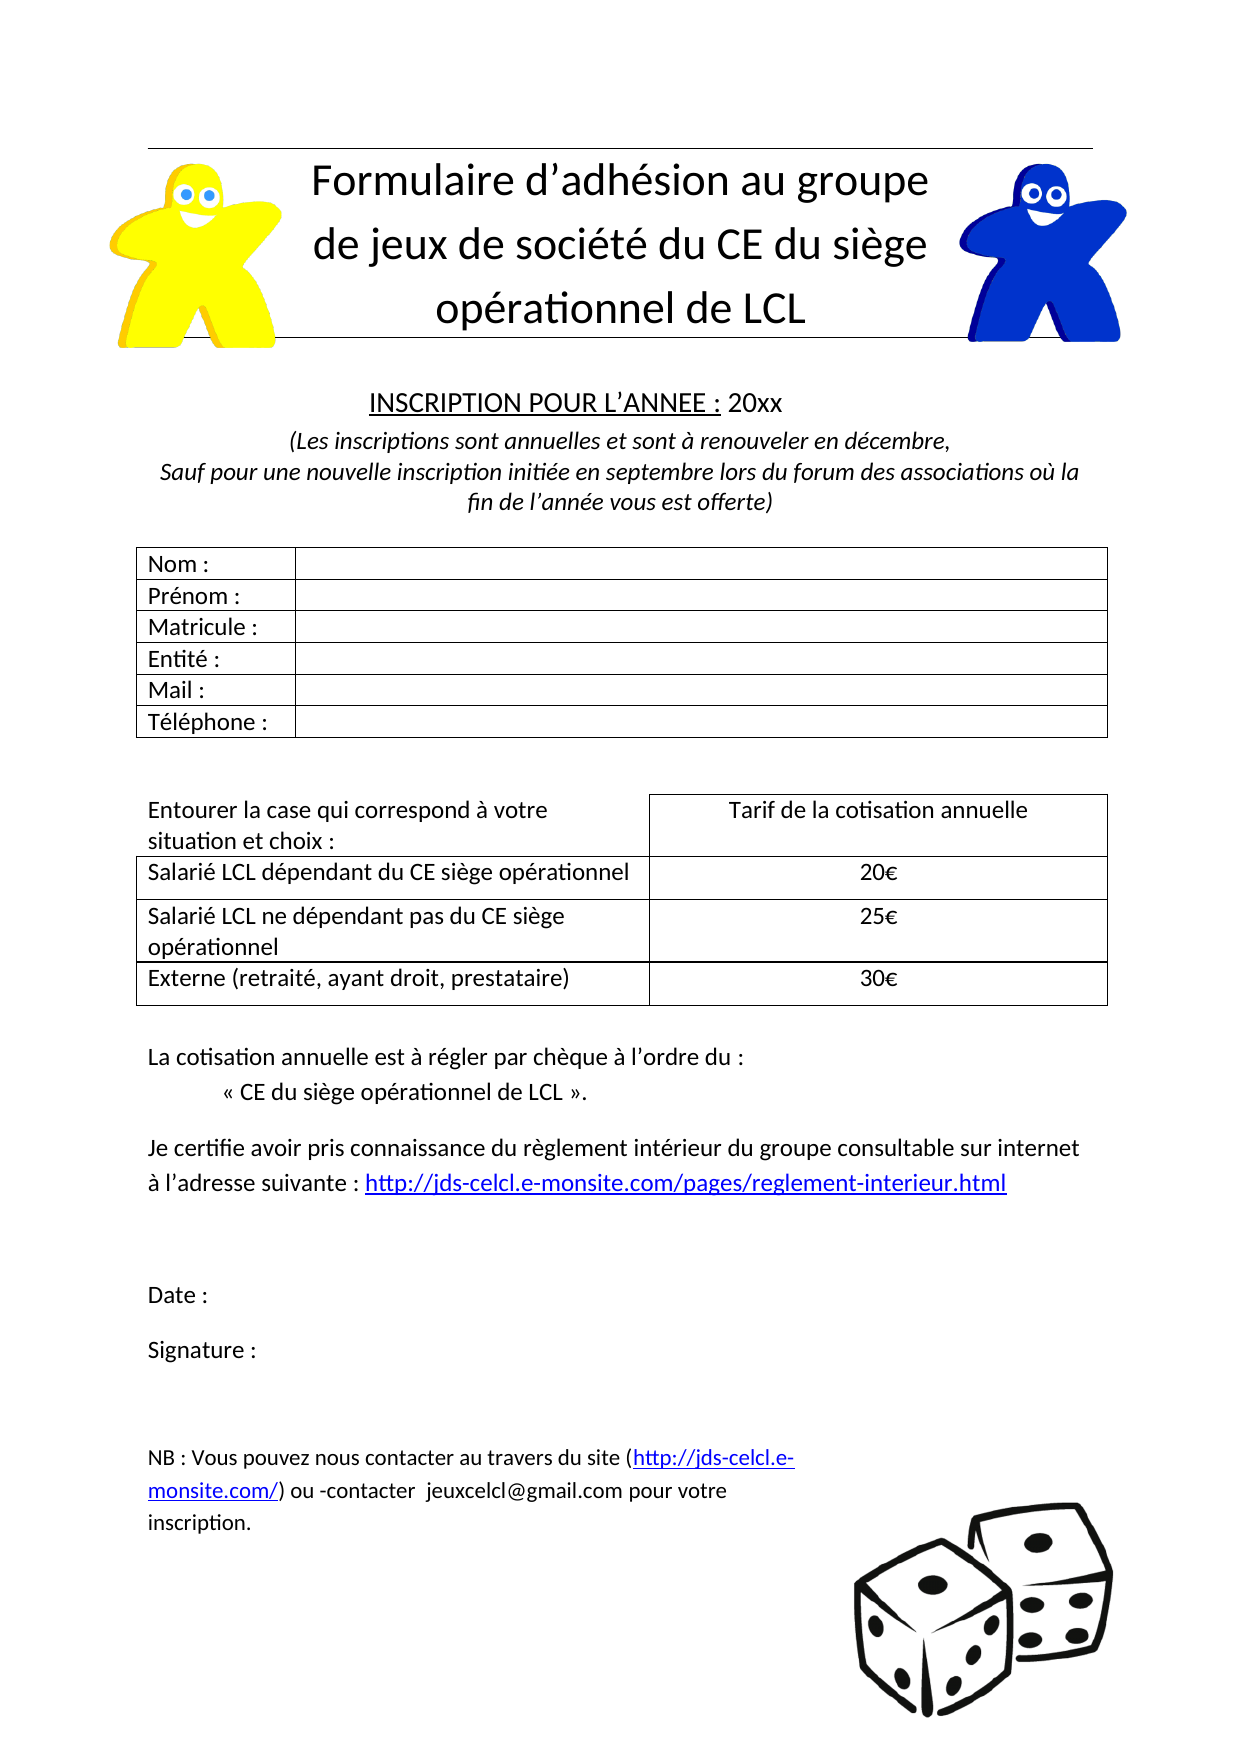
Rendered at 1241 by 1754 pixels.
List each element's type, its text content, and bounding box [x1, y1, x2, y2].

text Formulaire d’adhésion au groupe de jeux de société du CE du siège opérationnel de LCL [148, 149, 1093, 337]
picture [841, 1469, 1126, 1754]
table_cell [296, 706, 1107, 737]
table_cell Prénom : [137, 580, 295, 610]
table_header Nom : [137, 548, 295, 579]
table_cell Téléphone : [137, 706, 295, 737]
text Signature : [148, 1335, 1093, 1365]
table_header Entourer la case qui correspond à votre situation et choix : [136, 794, 649, 856]
table_cell [296, 611, 1107, 642]
table_cell Mail : [137, 675, 295, 705]
table_cell Externe (retraité, ayant droit, prestataire) [137, 963, 649, 1005]
table_cell [296, 643, 1107, 673]
text NB : Vous pouvez nous contacter au travers du site (http://jds-celcl.e-monsite.com/) ou -contacter jeuxcelcl@gmail.com pour votre inscription. [148, 1443, 1093, 1536]
text La cotisation annuelle est à régler par chèque à l’ordre du : [148, 1041, 1093, 1072]
text (Les inscriptions sont annuelles et sont à renouveler en décembre, [148, 425, 1093, 456]
table_cell 30€ [650, 963, 1107, 1005]
text Sauf pour une nouvelle inscription initiée en septembre lors du forum des associations où la fin de l’année vous est offerte) [148, 456, 1093, 517]
table_cell Matricule : [137, 611, 295, 642]
text Date : [148, 1279, 1093, 1309]
picture [109, 163, 282, 348]
text INSCRIPTION POUR L’ANNEE : 20xx [148, 384, 1093, 420]
table_cell 20€ [650, 857, 1107, 899]
table_cell Salarié LCL dépendant du CE siège opérationnel [137, 857, 649, 899]
text Je certifie avoir pris connaissance du règlement intérieur du groupe consultable sur internet à l’adresse suivante : http://jds-celcl.e-monsite.com/pages/reglement-interieur.html [148, 1132, 1093, 1198]
table_header [296, 548, 1107, 579]
table_header Tarif de la cotisation annuelle [650, 795, 1107, 856]
table_cell [296, 580, 1107, 610]
table_cell Entité : [137, 643, 295, 673]
picture [959, 163, 1127, 342]
text « CE du siège opérationnel de LCL ». [148, 1076, 1093, 1107]
table_cell [296, 675, 1107, 705]
table_cell Salarié LCL ne dépendant pas du CE siège opérationnel [137, 900, 649, 961]
table_cell 25€ [650, 900, 1107, 961]
